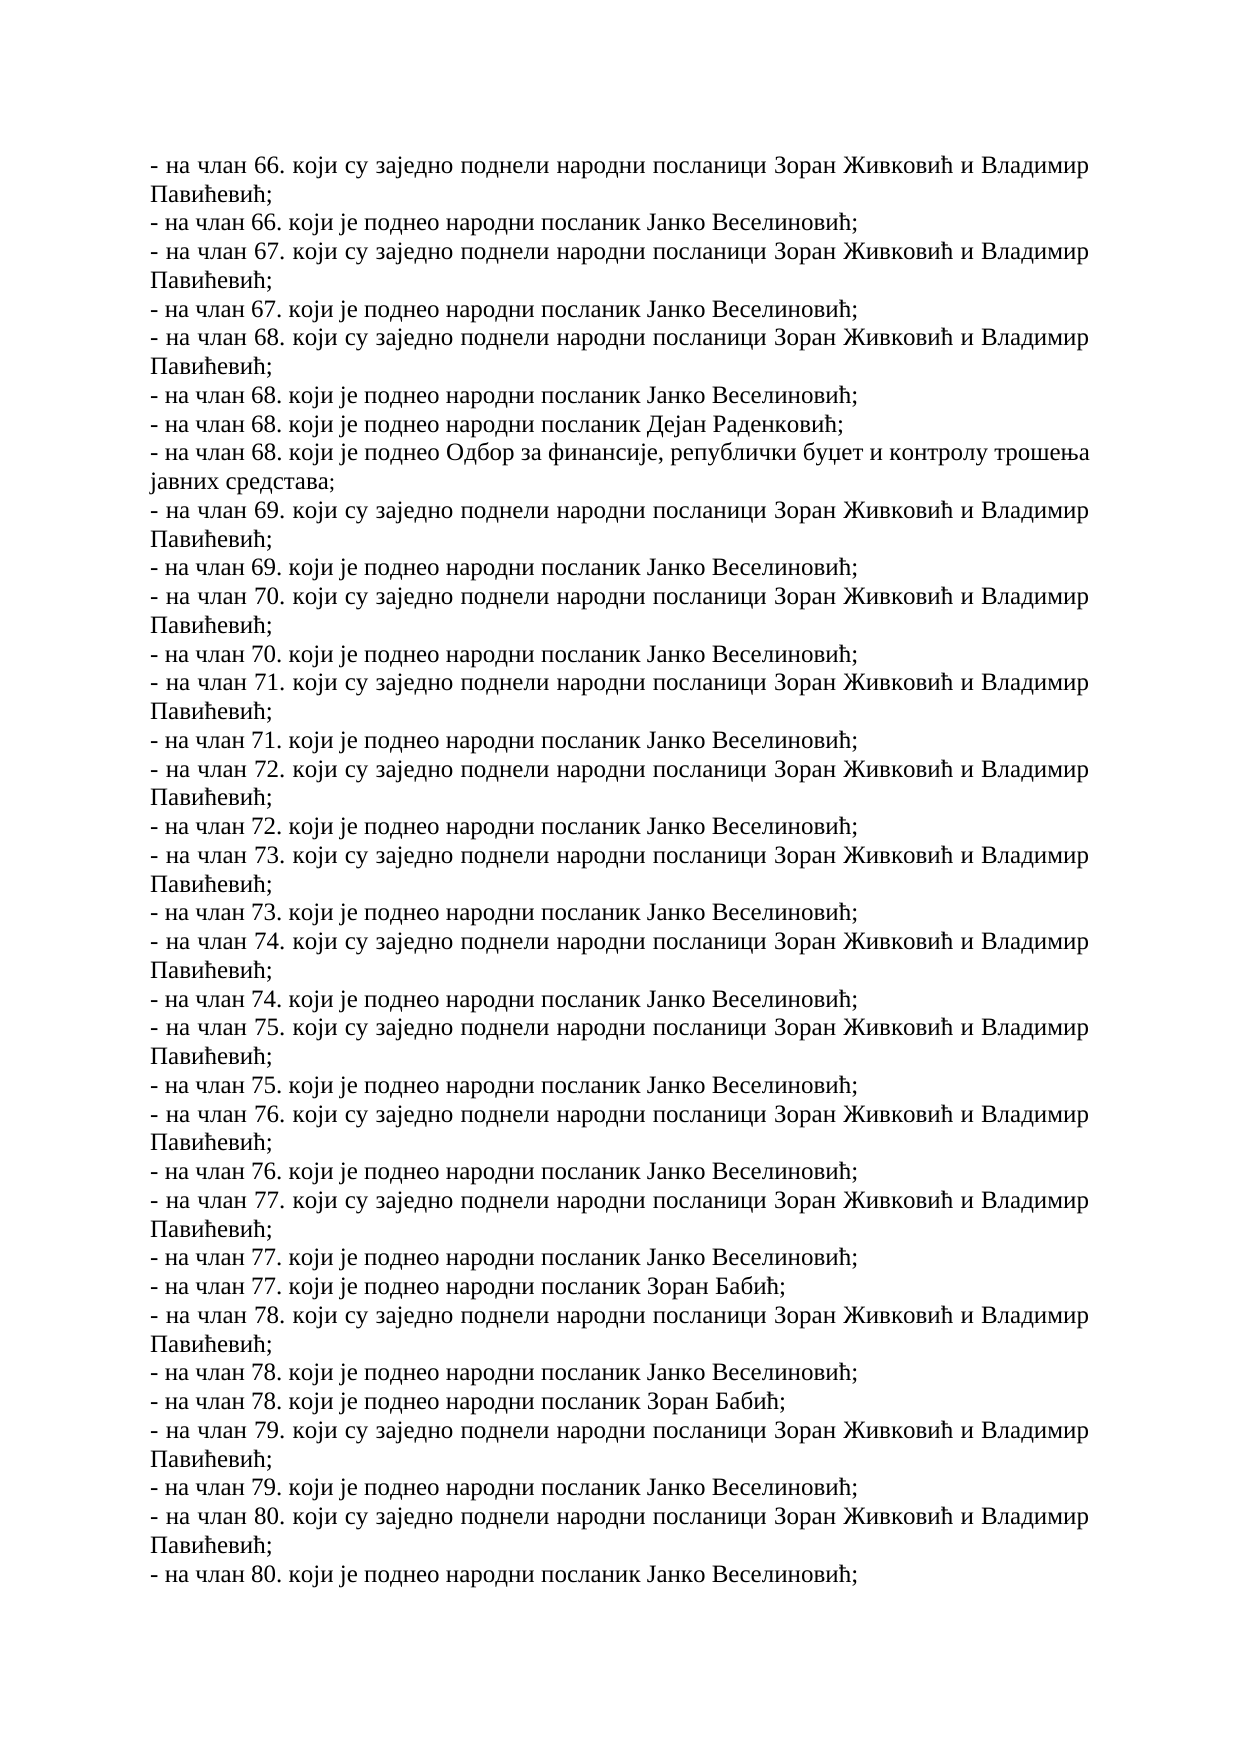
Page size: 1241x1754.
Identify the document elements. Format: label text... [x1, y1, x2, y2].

text - на члан 66. који су заједно поднели народни посланици Зоран Живковић и Владимир Павићевић; [150, 150, 1090, 207]
text - на члан 79. који је поднео народни посланик Јанко Веселиновић; [150, 1472, 1090, 1501]
text - на члан 76. који су заједно поднели народни посланици Зоран Живковић и Владимир Павићевић; [150, 1099, 1090, 1156]
text - на члан 68. који је поднео народни посланик Јанко Веселиновић; [150, 380, 1090, 409]
text - на члан 80. који су заједно поднели народни посланици Зоран Живковић и Владимир Павићевић; [150, 1501, 1090, 1559]
text - на члан 75. који је поднео народни посланик Јанко Веселиновић; [150, 1070, 1090, 1099]
text - на члан 69. који је поднео народни посланик Јанко Веселиновић; [150, 552, 1090, 581]
text - на члан 72. који је поднео народни посланик Јанко Веселиновић; [150, 811, 1090, 840]
text - на члан 74. који су заједно поднели народни посланици Зоран Живковић и Владимир Павићевић; [150, 926, 1090, 984]
text - на члан 76. који је поднео народни посланик Јанко Веселиновић; [150, 1156, 1090, 1185]
text - на члан 74. који је поднео народни посланик Јанко Веселиновић; [150, 984, 1090, 1012]
text - на члан 67. који су заједно поднели народни посланици Зоран Живковић и Владимир Павићевић; [150, 236, 1090, 294]
text - на члан 69. који су заједно поднели народни посланици Зоран Живковић и Владимир Павићевић; [150, 495, 1090, 552]
text - на члан 73. који су заједно поднели народни посланици Зоран Живковић и Владимир Павићевић; [150, 840, 1090, 897]
text - на члан 80. који је поднео народни посланик Јанко Веселиновић; [150, 1559, 1090, 1587]
text - на члан 68. који су заједно поднели народни посланици Зоран Живковић и Владимир Павићевић; [150, 322, 1090, 380]
text - на члан 72. који су заједно поднели народни посланици Зоран Живковић и Владимир Павићевић; [150, 754, 1090, 811]
text - на члан 77. који је поднео народни посланик Јанко Веселиновић; [150, 1242, 1090, 1271]
text - на члан 78. који су заједно поднели народни посланици Зоран Живковић и Владимир Павићевић; [150, 1300, 1090, 1357]
text - на члан 71. који је поднео народни посланик Јанко Веселиновић; [150, 725, 1090, 754]
text - на члан 70. који је поднео народни посланик Јанко Веселиновић; [150, 639, 1090, 667]
text - на члан 70. који су заједно поднели народни посланици Зоран Живковић и Владимир Павићевић; [150, 581, 1090, 639]
text - на члан 68. који је поднео Одбор за финансије, републички буџет и контролу трошења јавних средстава; [150, 437, 1090, 495]
text - на члан 79. који су заједно поднели народни посланици Зоран Живковић и Владимир Павићевић; [150, 1415, 1090, 1472]
text - на члан 77. који су заједно поднели народни посланици Зоран Живковић и Владимир Павићевић; [150, 1185, 1090, 1242]
text - на члан 66. који је поднео народни посланик Јанко Веселиновић; [150, 207, 1090, 236]
text - на члан 67. који је поднео народни посланик Јанко Веселиновић; [150, 294, 1090, 322]
text - на члан 71. који су заједно поднели народни посланици Зоран Живковић и Владимир Павићевић; [150, 667, 1090, 725]
text - на члан 78. који је поднео народни посланик Јанко Веселиновић; [150, 1357, 1090, 1386]
text - на члан 78. који је поднео народни посланик Зоран Бабић; [150, 1386, 1090, 1415]
text - на члан 73. који је поднео народни посланик Јанко Веселиновић; [150, 897, 1090, 926]
text - на члан 68. који је поднео народни посланик Дејан Раденковић; [150, 409, 1090, 437]
text - на члан 77. који је поднео народни посланик Зоран Бабић; [150, 1271, 1090, 1300]
text - на члан 75. који су заједно поднели народни посланици Зоран Живковић и Владимир Павићевић; [150, 1012, 1090, 1070]
